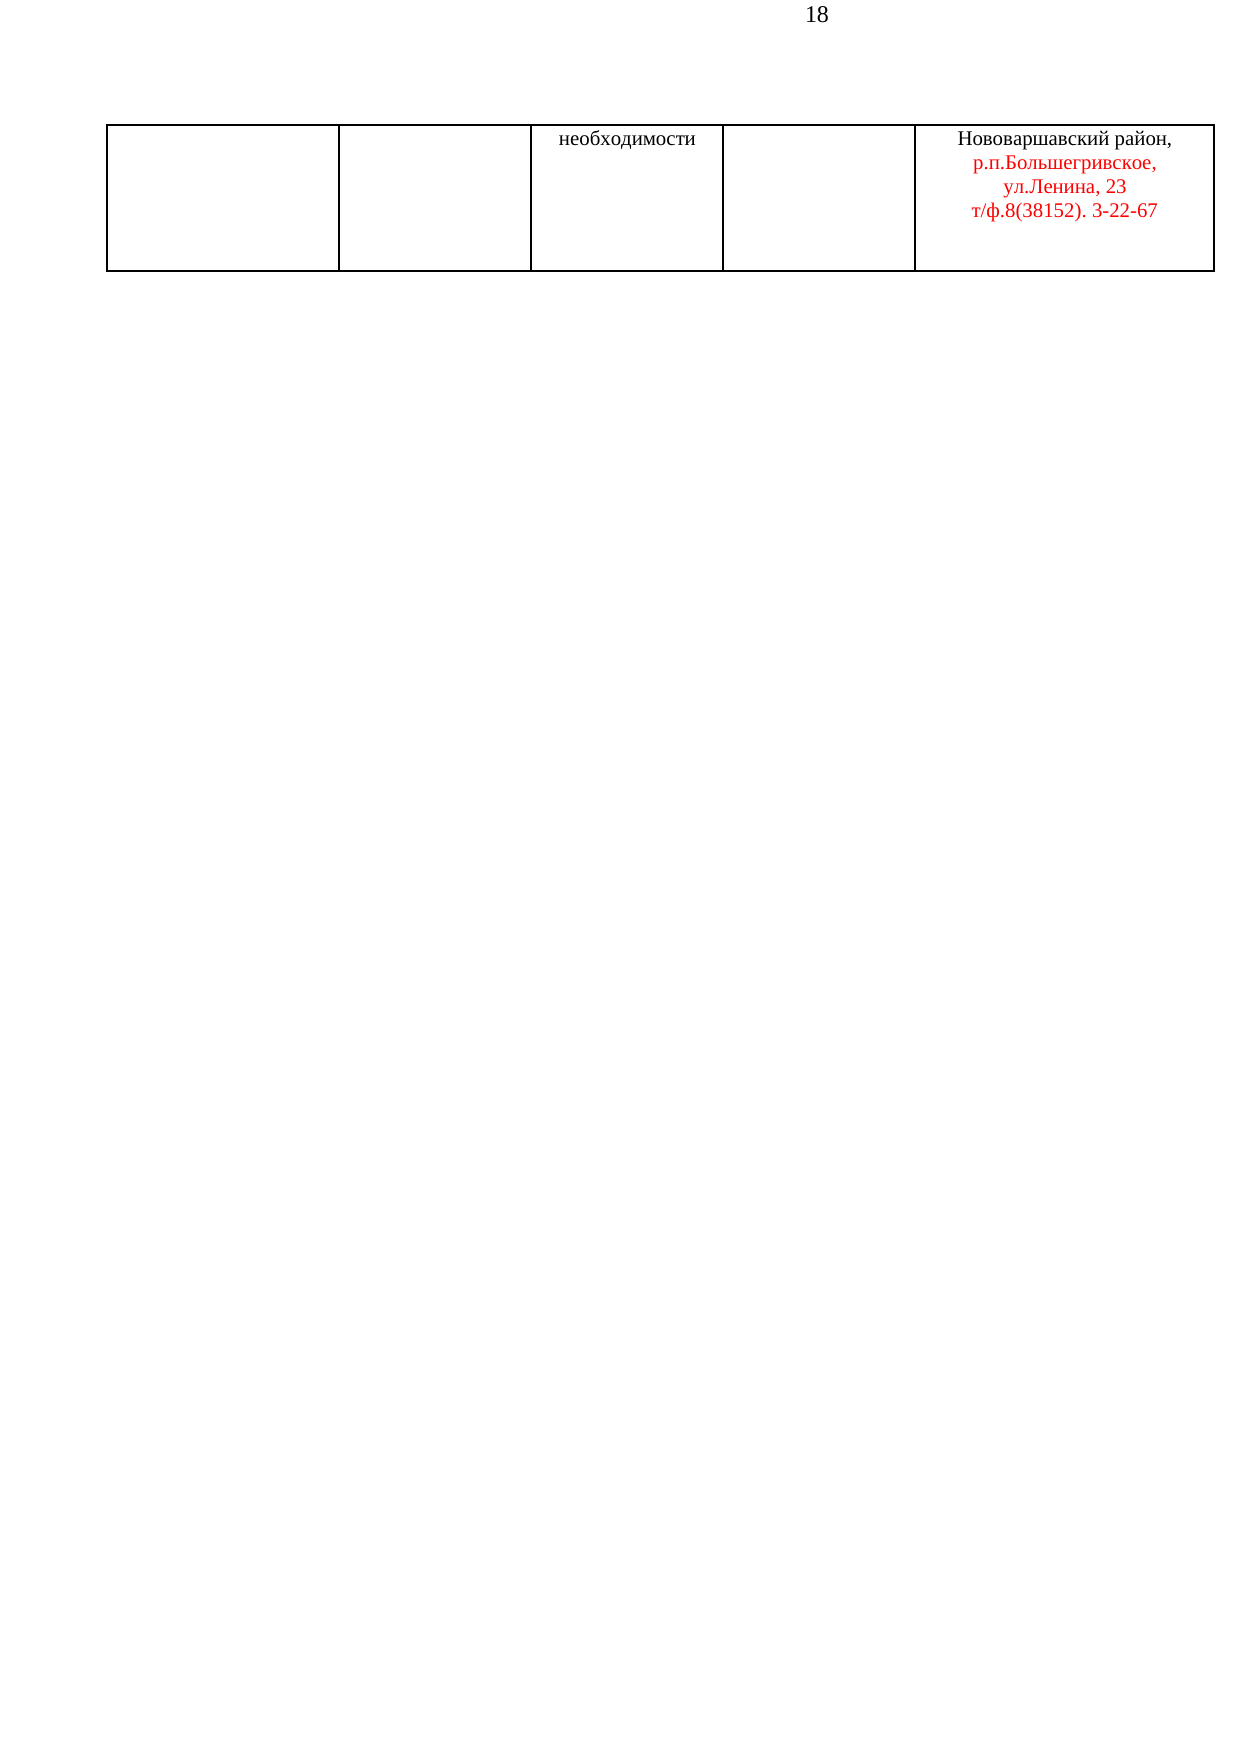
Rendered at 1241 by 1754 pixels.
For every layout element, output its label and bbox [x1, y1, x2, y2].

table_header [724, 126, 914, 270]
table_header [532, 126, 722, 270]
table_header [916, 126, 1213, 270]
table_header [108, 126, 338, 270]
table_header [340, 126, 530, 270]
